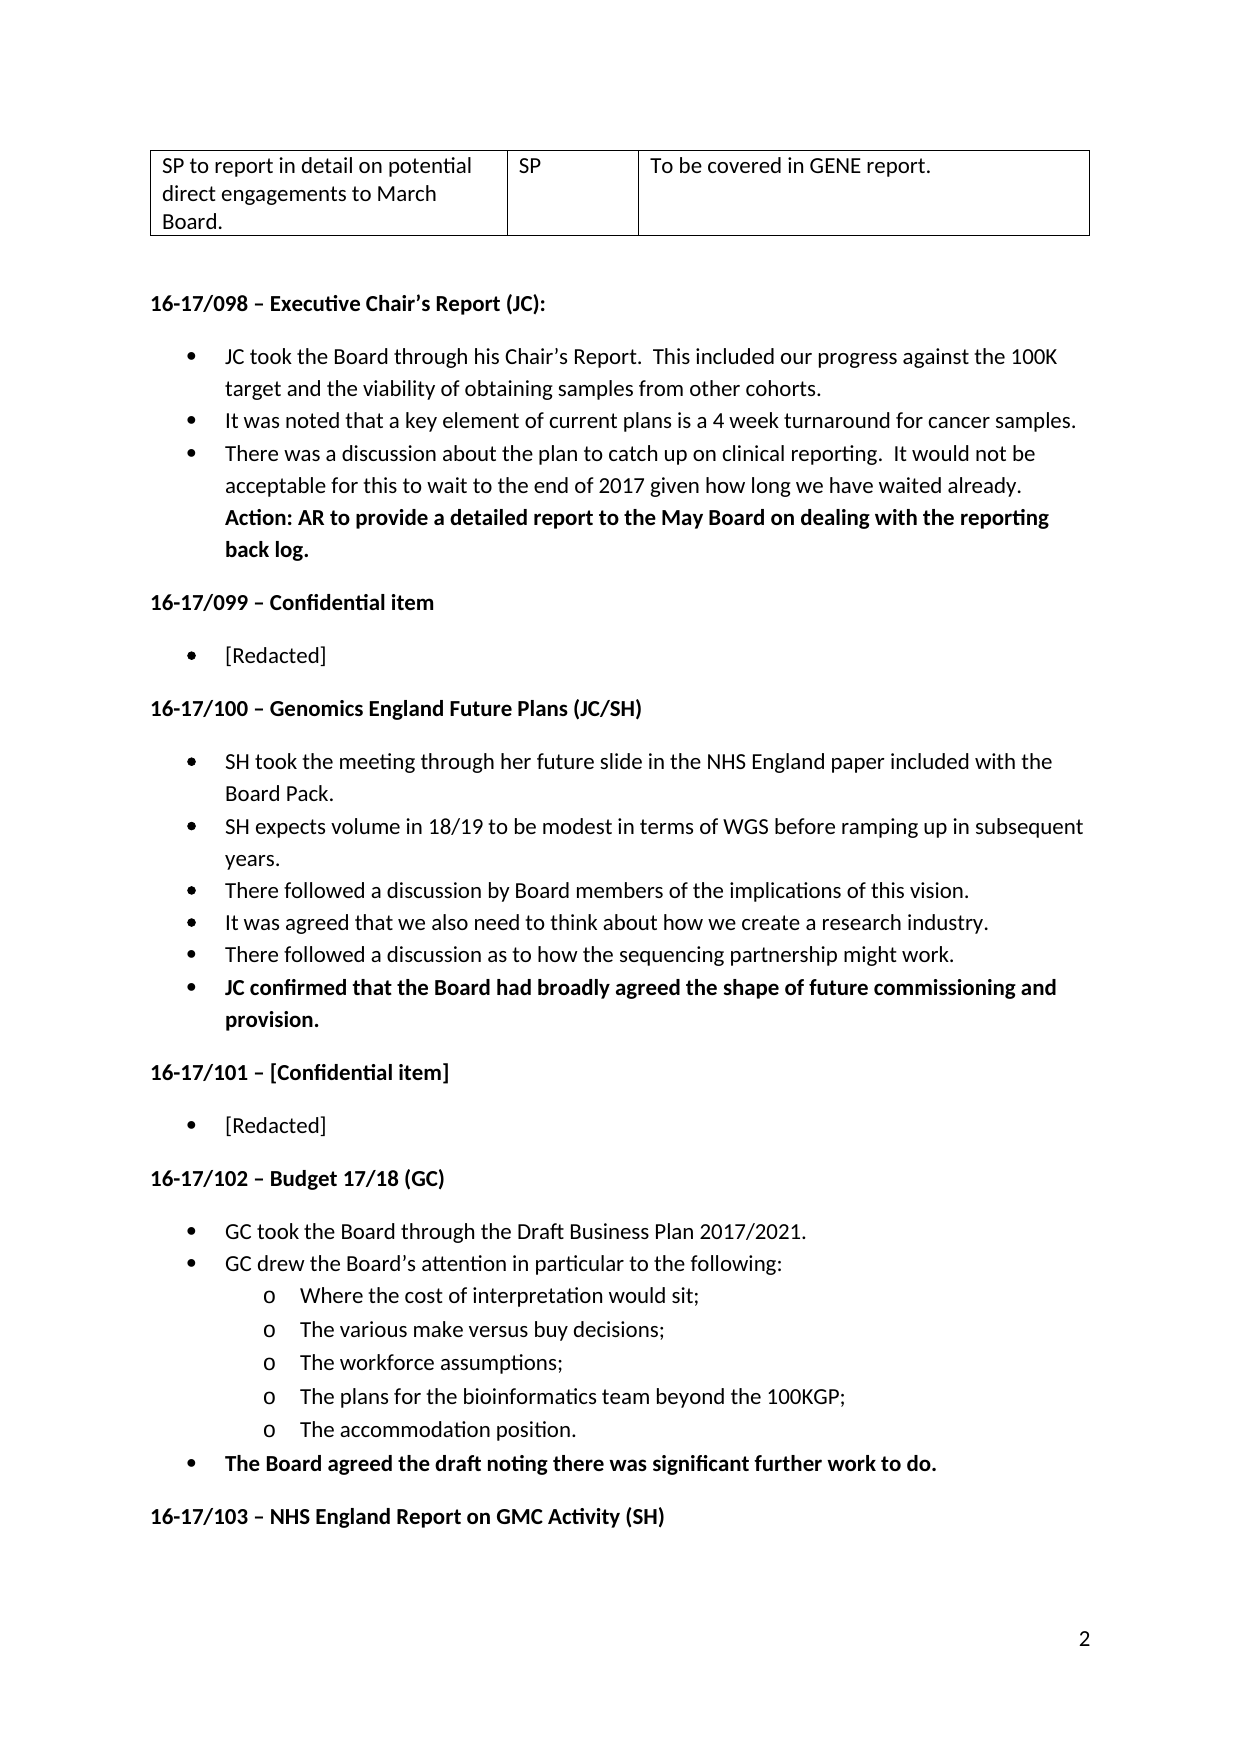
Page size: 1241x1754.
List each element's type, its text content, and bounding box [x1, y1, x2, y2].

list There followed a discussion by Board members of the implications of this vision. [187, 876, 1090, 904]
text 16-17/103 – NHS England Report on GMC Activity (SH) [150, 1502, 1090, 1530]
text 16-17/100 – Genomics England Future Plans (JC/SH) [150, 694, 1090, 722]
list There was a discussion about the plan to catch up on clinical reporting. It would not be acceptable for this to wait to the end of 2017 given how long we have waited already. Action: AR to provide a detailed report to the May Board on dealing with the reporting back log. [187, 439, 1090, 563]
list The accommodation position. [262, 1416, 1090, 1445]
list [Redacted] [187, 641, 1090, 669]
list The plans for the bioinformatics team beyond the 100KGP; [262, 1382, 1090, 1411]
list The workforce assumptions; [262, 1348, 1090, 1378]
list SH took the meeting through her future slide in the NHS England paper included with the Board Pack. [187, 747, 1090, 808]
text 16-17/101 – [Confidential item] [150, 1058, 1090, 1086]
list It was agreed that we also need to think about how we create a research industry. [187, 908, 1090, 936]
list [Redacted] [187, 1111, 1090, 1139]
table_cell SP [508, 151, 638, 235]
list JC confirmed that the Board had broadly agreed the shape of future commissioning and provision. [187, 973, 1090, 1033]
list There followed a discussion as to how the sequencing partnership might work. [187, 941, 1090, 968]
text 16-17/102 – Budget 17/18 (GC) [150, 1164, 1090, 1192]
list JC took the Board through his Chair’s Report. This included our progress against the 100K target and the viability of obtaining samples from other cohorts. [187, 342, 1090, 402]
list Where the cost of interpretation would sit; [262, 1281, 1090, 1311]
list SH expects volume in 18/19 to be modest in terms of WGS before ramping up in subsequent years. [187, 812, 1090, 872]
text 16-17/099 – Confidential item [150, 588, 1090, 616]
list The Board agreed the draft noting there was significant further work to do. [187, 1449, 1090, 1477]
list GC drew the Board’s attention in particular to the following: [187, 1249, 1090, 1277]
list GC took the Board through the Draft Business Plan 2017/2021. [187, 1217, 1090, 1245]
text 16-17/098 – Executive Chair’s Report (JC): [150, 289, 1090, 317]
table_cell SP to report in detail on potential direct engagements to March Board. [151, 151, 507, 235]
table_cell To be covered in GENE report. [639, 151, 1089, 235]
list The various make versus buy decisions; [262, 1315, 1090, 1344]
list It was noted that a key element of current plans is a 4 week turnaround for cancer samples. [187, 407, 1090, 434]
